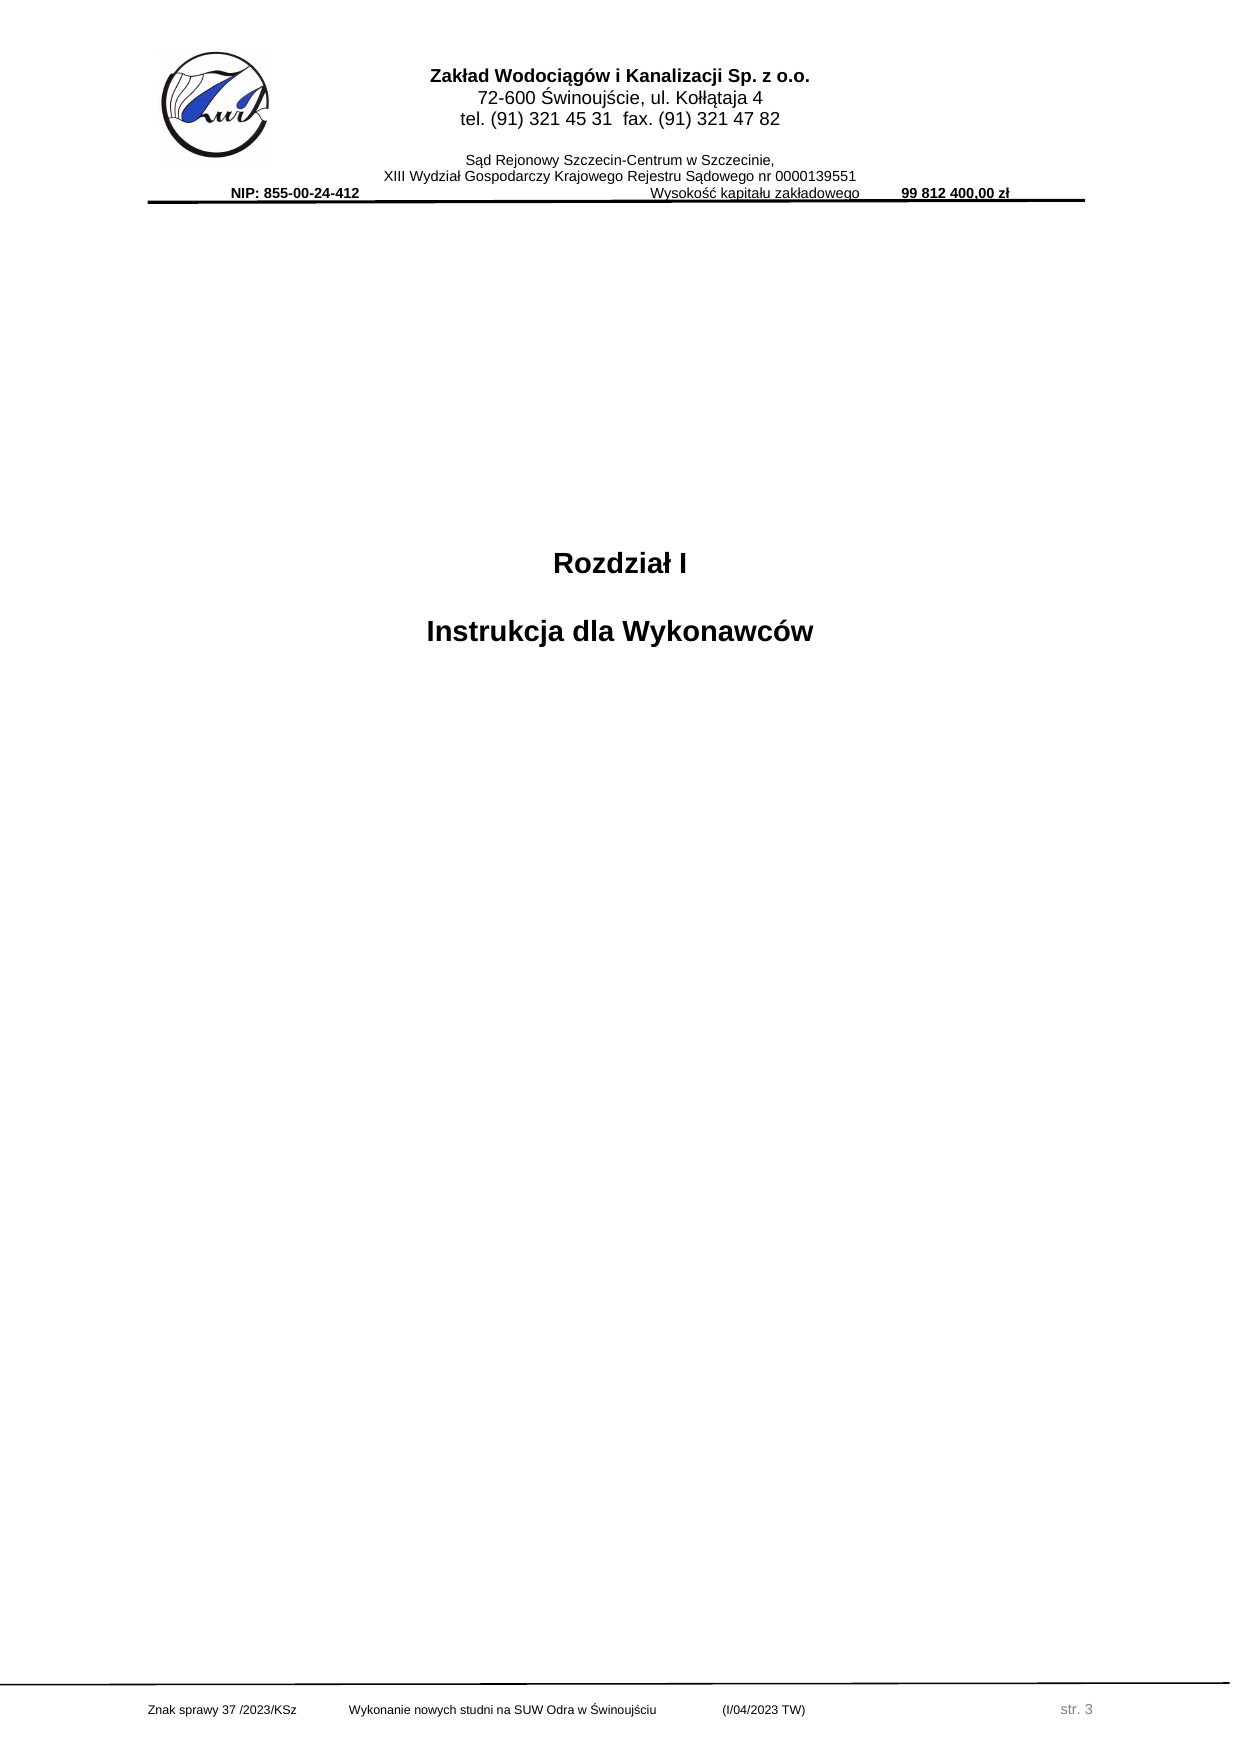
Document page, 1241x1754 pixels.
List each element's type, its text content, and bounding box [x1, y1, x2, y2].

text Rozdział I [148, 547, 1092, 580]
text Instrukcja dla Wykonawców [148, 614, 1092, 647]
picture [158, 48, 272, 162]
